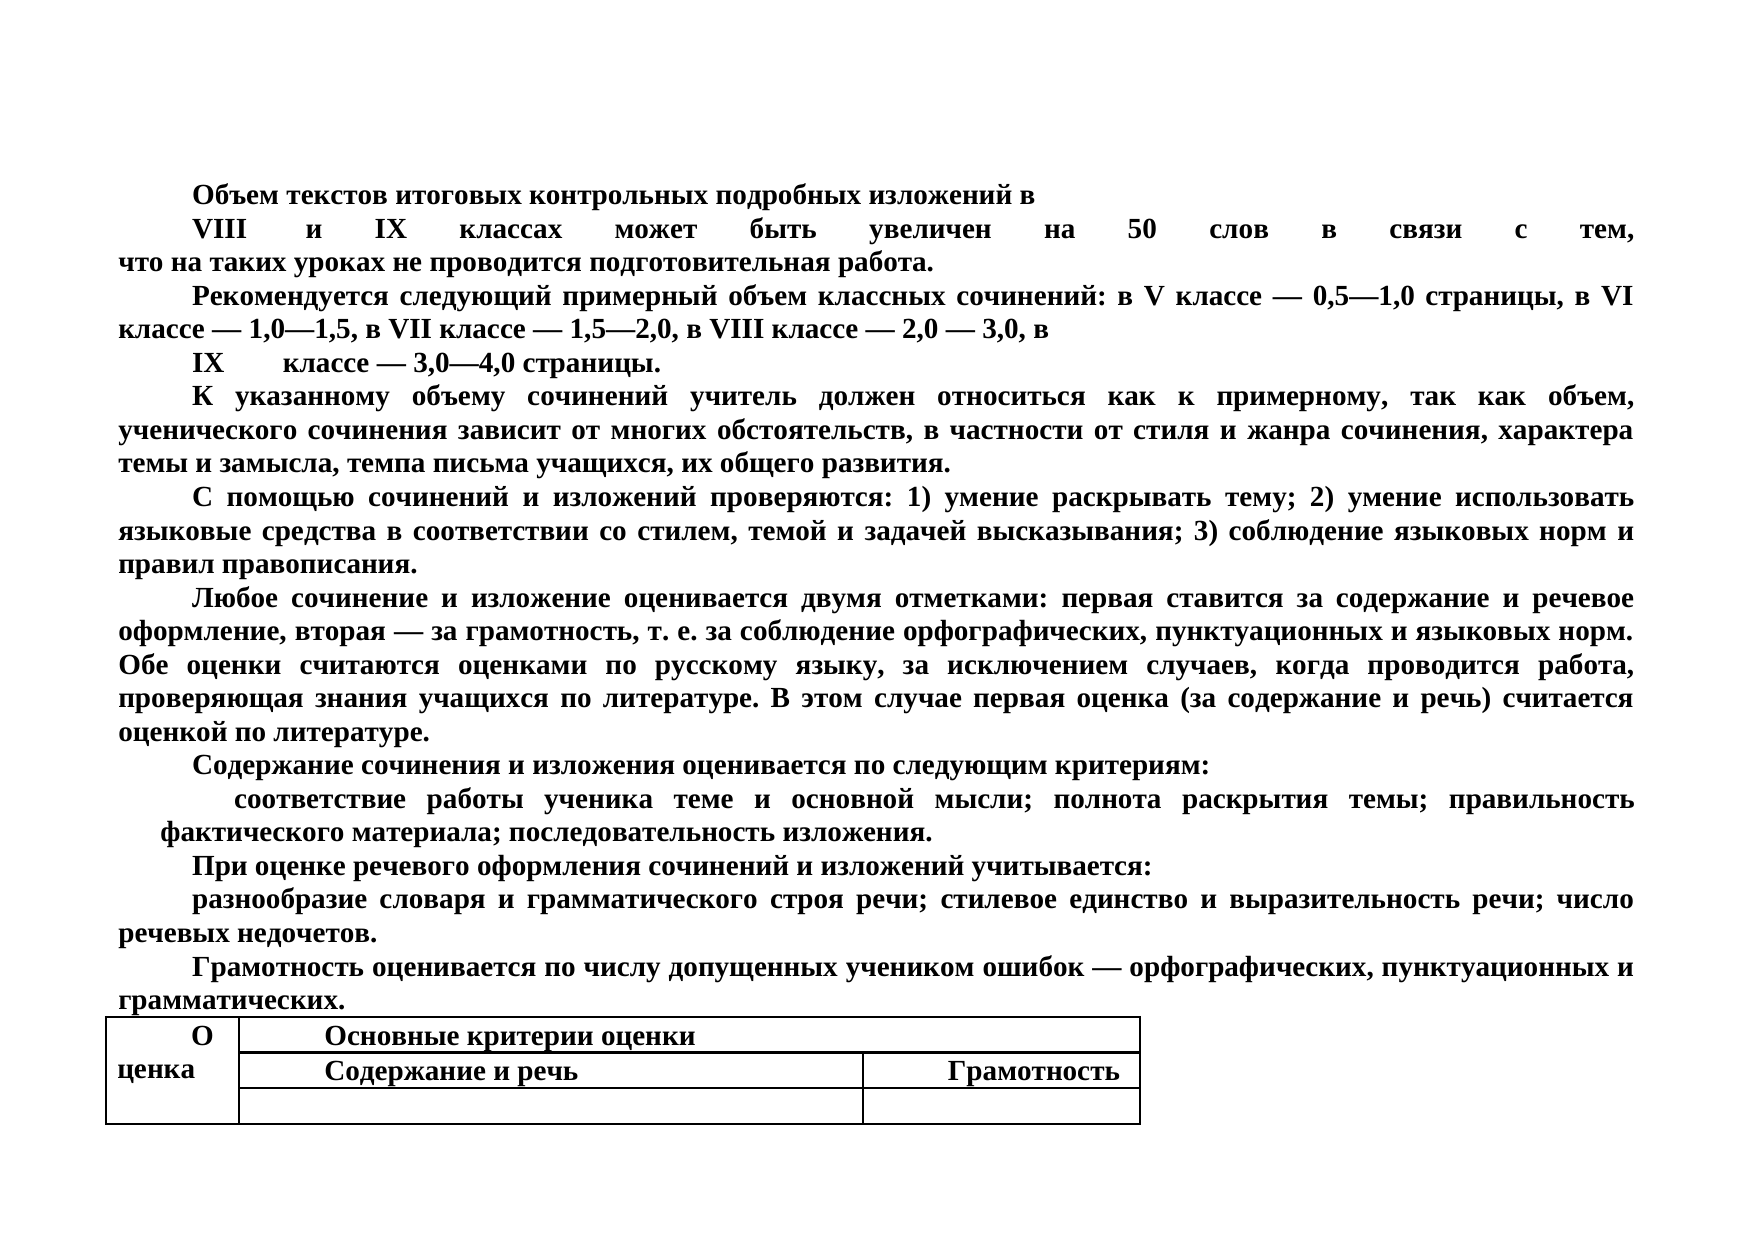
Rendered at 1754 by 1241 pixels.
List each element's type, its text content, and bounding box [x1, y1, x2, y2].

text разнообразие словаря и грамматического строя речи; стилевое единство и выразительность речи; число речевых недочетов. [118, 882, 1636, 949]
table_cell [864, 1089, 1139, 1123]
text VIII и IX классах может быть увеличен на 50 слов в связи с тем, что на таких уроках не проводится подготовительная работа. [118, 211, 1636, 278]
table_cell [240, 1089, 862, 1123]
text Объем текстов итоговых контрольных подробных изложений в [118, 177, 1636, 211]
table_header Основные критерии оценки [240, 1018, 1139, 1051]
text Рекомендуется следующий примерный объем классных сочинений: в V классе — 0,5—1,0 страницы, в VI классе — 1,0—1,5, в VII классе — 1,5—2,0, в VIII классе — 2,0 — 3,0, в [118, 278, 1636, 345]
table_header Оценка [107, 1018, 238, 1123]
text К указанному объему сочинений учитель должен относиться как к примерному, так как объем, ученического сочинения зависит от многих обстоятельств, в частности от стиля и жанра сочинения, характера темы и замысла, темпа письма учащихся, их общего развития. [118, 378, 1636, 479]
table_cell Грамотность [864, 1054, 1139, 1087]
table_cell Содержание и речь [240, 1054, 862, 1087]
text Грамотность оценивается по числу допущенных учеником ошибок — орфографических, пунктуационных и грамматических. [118, 949, 1636, 1016]
text При оценке речевого оформления сочинений и изложений учитывается: [118, 848, 1636, 882]
text Содержание сочинения и изложения оценивается по следующим критериям: [118, 747, 1636, 781]
text С помощью сочинений и изложений проверяются: 1) умение раскрывать тему; 2) умение использовать языковые средства в соответствии со стилем, темой и задачей высказывания; 3) соблюдение языковых норм и правил правописания. [118, 479, 1636, 580]
text Любое сочинение и изложение оценивается двумя отметками: первая ставится за содержание и речевое оформление, вторая — за грамотность, т. е. за соблюдение орфографических, пунктуационных и языковых норм. Обе оценки считаются оценками по русскому языку, за исключением случаев, когда проводится работа, проверяющая знания учащихся по литературе. В этом случае первая оценка (за содержание и речь) считается оценкой по литературе. [118, 580, 1636, 747]
text IX классе — 3,0—4,0 страницы. [118, 345, 1636, 378]
text соответствие работы ученика теме и основной мысли; полнота раскрытия темы; правильность фактического материала; последовательность изложения. [160, 781, 1636, 848]
